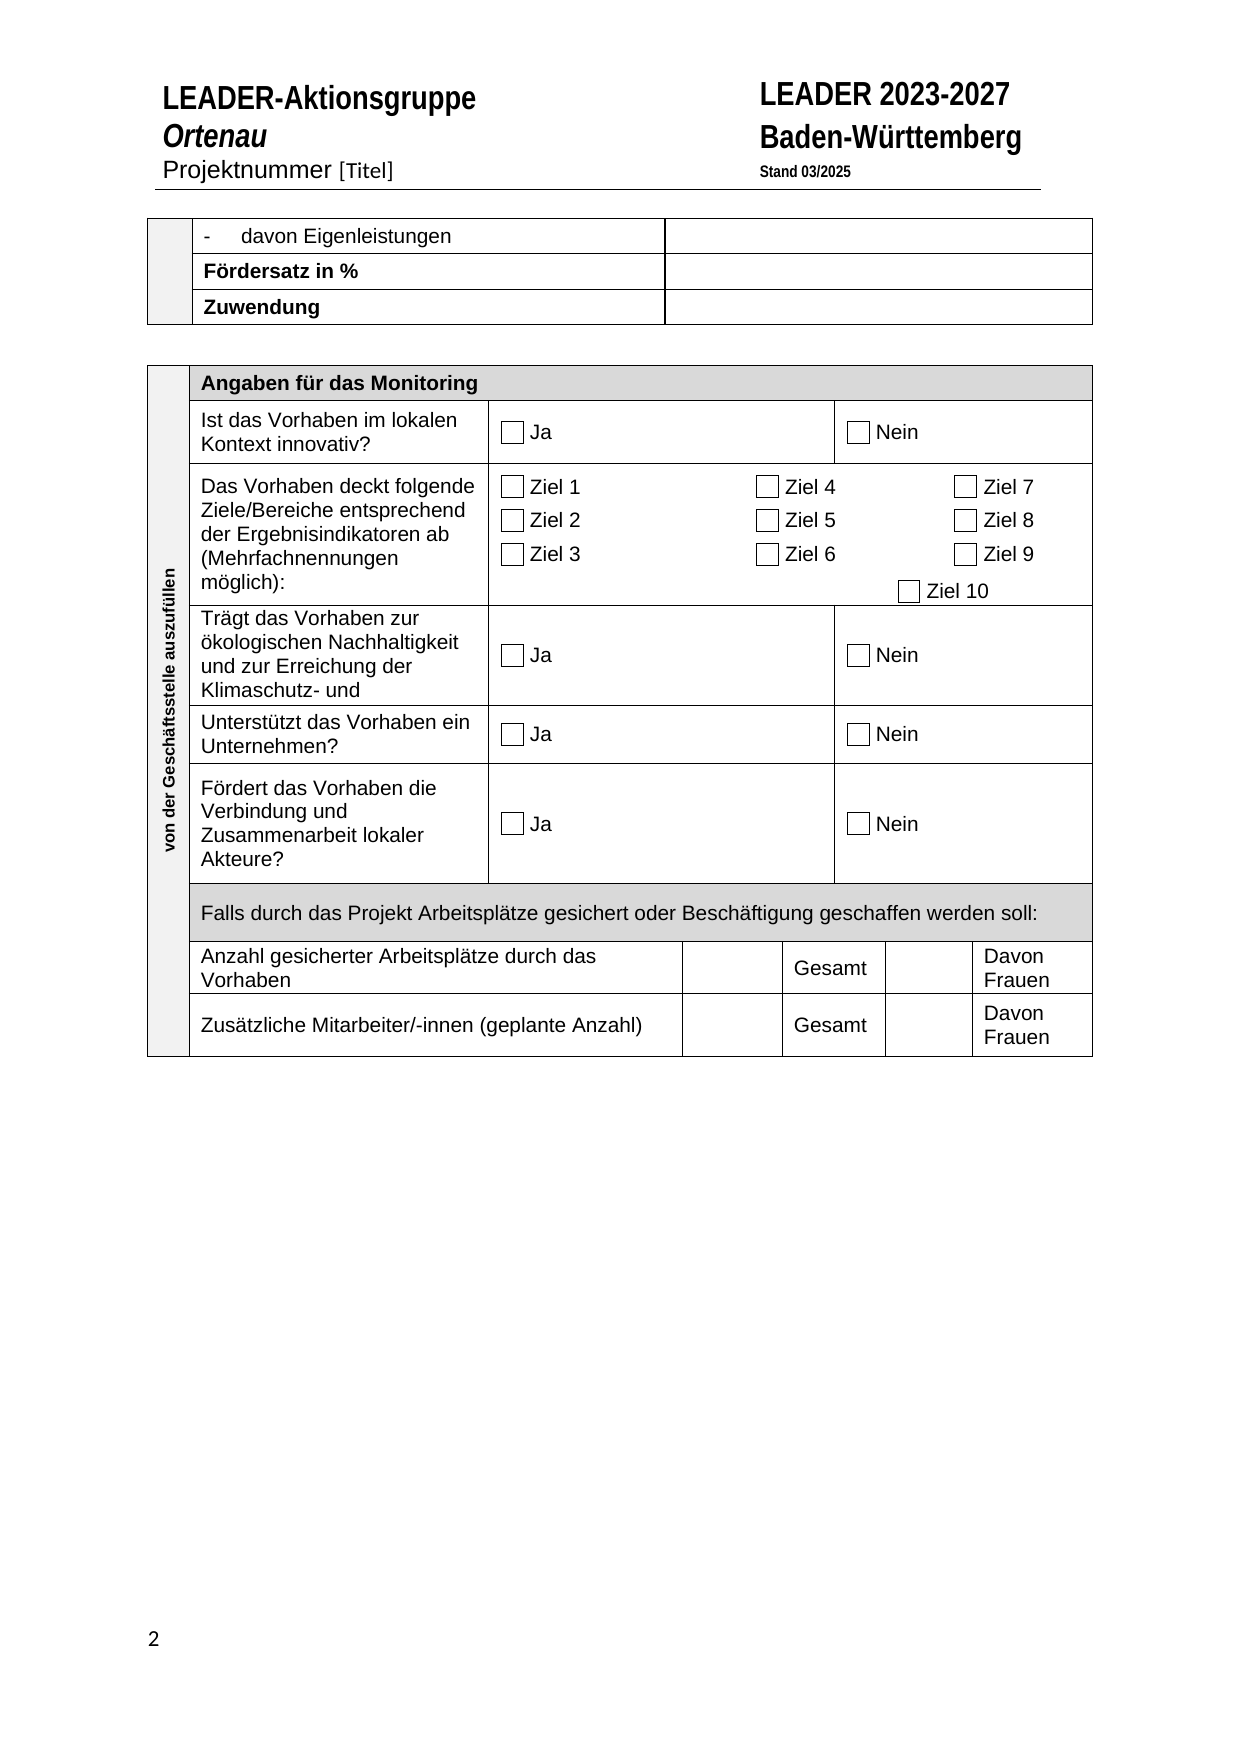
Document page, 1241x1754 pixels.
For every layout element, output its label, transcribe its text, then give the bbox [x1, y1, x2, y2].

table_cell Davon Frauen [973, 942, 1092, 993]
table_cell Ja [489, 764, 834, 883]
table_cell [886, 942, 972, 993]
table_cell Ziel 4 Ziel 5 Ziel 6 [752, 464, 943, 576]
table_cell Fördersatz in % [193, 254, 664, 288]
table_cell Das Vorhaben deckt folgende Ziele/Bereiche entsprechend der Ergebnisindikatoren ab (Mehrfachnennungen möglich): [190, 464, 488, 604]
table_cell Zuwendung [193, 290, 664, 324]
table_cell Zusätzliche Mitarbeiter/-innen (geplante Anzahl) [190, 994, 682, 1056]
table_cell Falls durch das Projekt Arbeitsplätze gesichert oder Beschäftigung geschaffen werden soll: [190, 884, 1092, 941]
table_header von der Geschäftsstelle auszufüllen [148, 366, 189, 1056]
table_cell [666, 219, 1092, 253]
table_cell Nein [835, 606, 1092, 704]
table_cell Davon Frauen [973, 994, 1092, 1056]
table_cell Nein [835, 706, 1092, 763]
table_cell Ja [489, 606, 834, 704]
table_cell Ziel 1 Ziel 2 Ziel 3 [489, 464, 752, 576]
table_cell Trägt das Vorhaben zur ökologischen Nachhaltigkeit und zur Erreichung der Klimaschutz- und Anpassungsziele in ländlichen Gebieten bei? [190, 606, 488, 704]
table_cell Ja [489, 401, 834, 463]
table_cell [666, 254, 1092, 288]
table_cell Ist das Vorhaben im lokalen Kontext innovativ? [190, 401, 488, 463]
table_cell Unterstützt das Vorhaben ein Unternehmen? [190, 706, 488, 763]
table_cell Fördert das Vorhaben die Verbindung und Zusammenarbeit lokaler Akteure? [190, 764, 488, 883]
table_cell davon Eigenleistungen [193, 219, 664, 253]
table_cell [666, 290, 1092, 324]
table_cell Ja [489, 706, 834, 763]
table_cell Gesamt [783, 994, 885, 1056]
table_cell [683, 994, 782, 1056]
table_cell Anzahl gesicherter Arbeitsplätze durch das Vorhaben [190, 942, 682, 993]
table_cell Gesamt [783, 942, 885, 993]
table_cell [886, 994, 972, 1056]
table_cell [683, 942, 782, 993]
table_cell Ziel 10 [489, 576, 1092, 604]
table_cell Nein [835, 764, 1092, 883]
table_cell Ziel 7 Ziel 8 Ziel 9 [943, 464, 1092, 576]
table_header Angaben für das Monitoring [190, 366, 1092, 400]
table_cell Nein [835, 401, 1092, 463]
